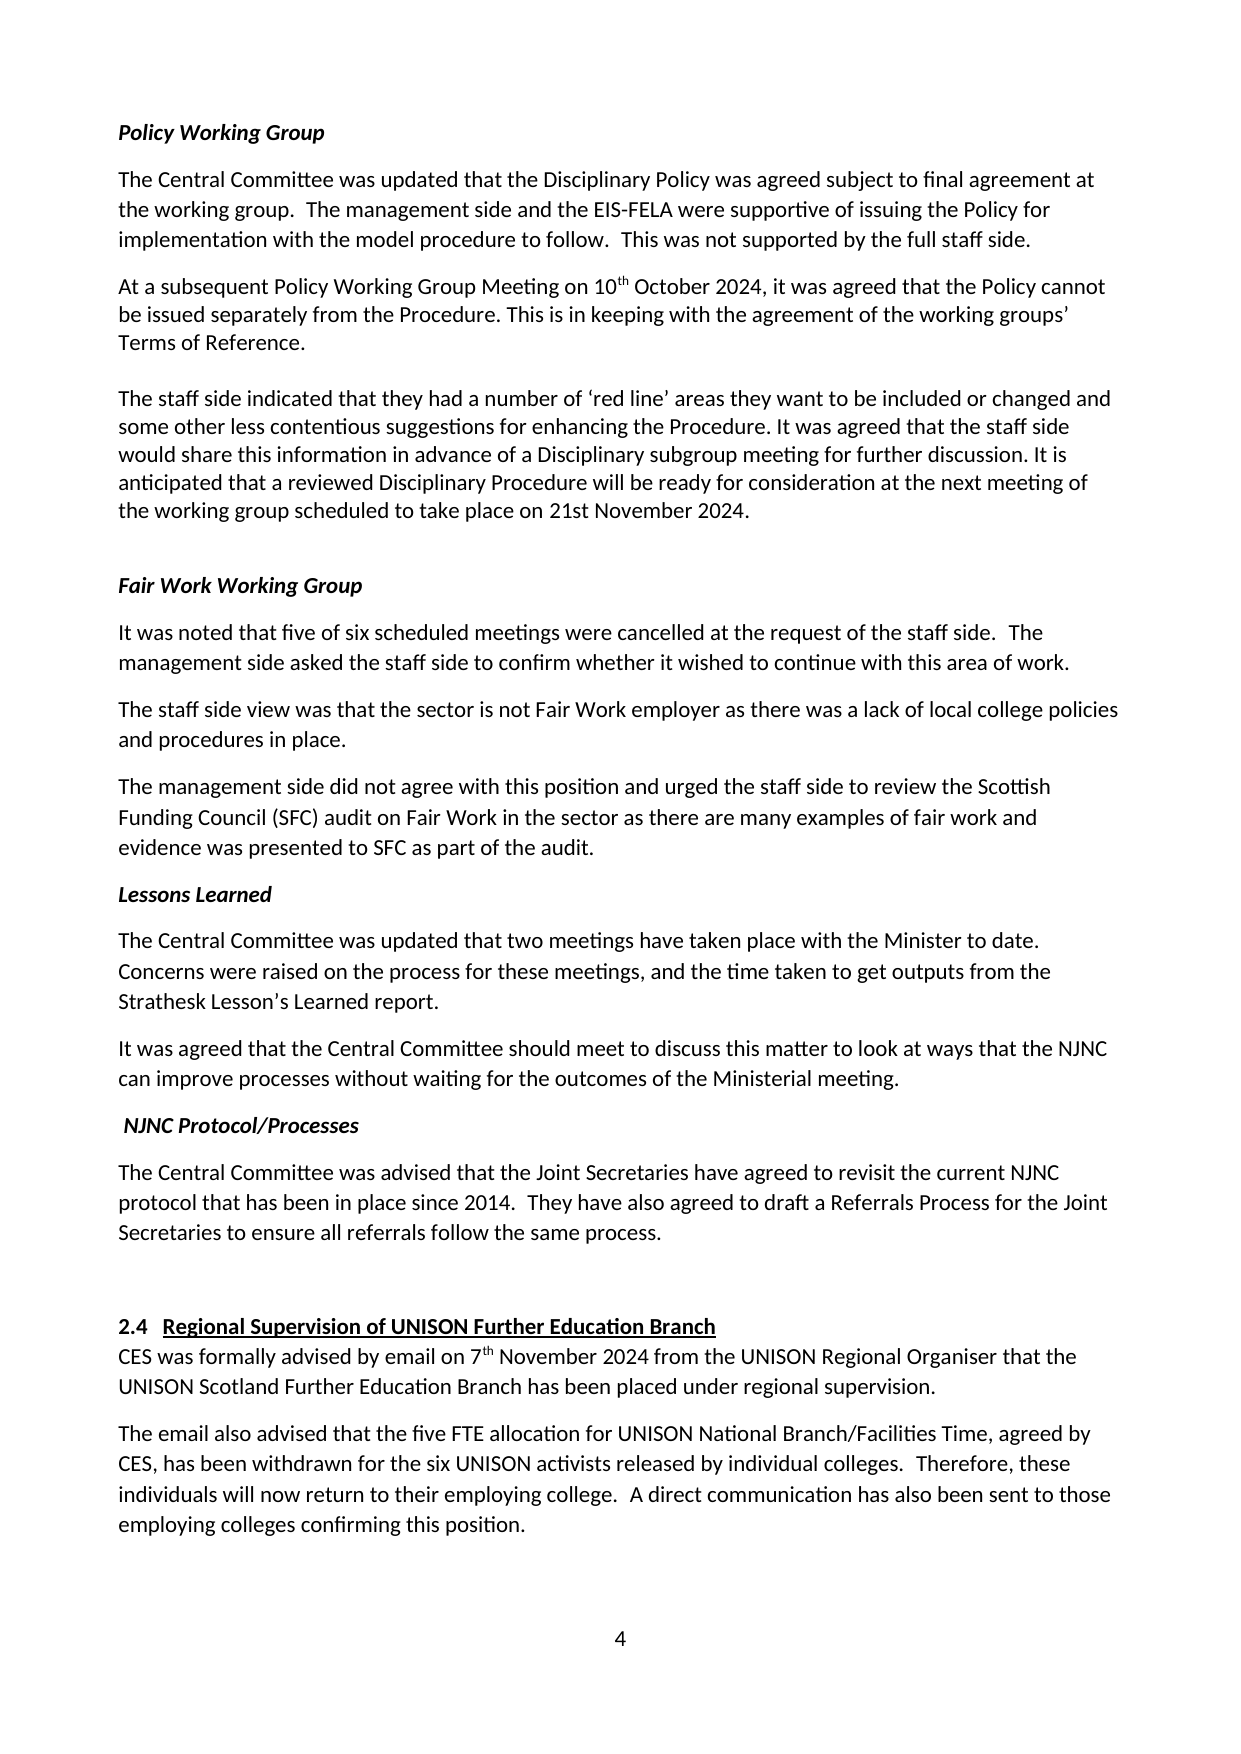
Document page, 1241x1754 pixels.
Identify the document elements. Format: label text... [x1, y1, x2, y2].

text Lessons Learned [118, 880, 1122, 908]
text At a subsequent Policy Working Group Meeting on 10th October 2024, it was agreed that the Policy cannot be issued separately from the Procedure. This is in keeping with the agreement of the working groups’ Terms of Reference. [118, 272, 1122, 356]
text NJNC Protocol/Processes [118, 1111, 1122, 1139]
text The Central Committee was updated that the Disciplinary Policy was agreed subject to final agreement at the working group. The management side and the EIS-FELA were supportive of issuing the Policy for implementation with the model procedure to follow. This was not supported by the full staff side. [118, 165, 1122, 253]
text CES was formally advised by email on 7th November 2024 from the UNISON Regional Organiser that the UNISON Scotland Further Education Branch has been placed under regional supervision. [118, 1342, 1122, 1400]
text Policy Working Group [118, 118, 1122, 146]
subtitle 2.4 Regional Supervision of UNISON Further Education Branch [118, 1312, 1122, 1340]
text Fair Work Working Group [118, 571, 1122, 599]
text The email also advised that the five FTE allocation for UNISON National Branch/Facilities Time, agreed by CES, has been withdrawn for the six UNISON activists released by individual colleges. Therefore, these individuals will now return to their employing college. A direct communication has also been sent to those employing colleges confirming this position. [118, 1419, 1122, 1538]
text The Central Committee was updated that two meetings have taken place with the Minister to date. Concerns were raised on the process for these meetings, and the time taken to get outputs from the Strathesk Lesson’s Learned report. [118, 927, 1122, 1015]
text The Central Committee was advised that the Joint Secretaries have agreed to revisit the current NJNC protocol that has been in place since 2014. They have also agreed to draft a Referrals Process for the Joint Secretaries to ensure all referrals follow the same process. [118, 1158, 1122, 1246]
text The management side did not agree with this position and urged the staff side to review the Scottish Funding Council (SFC) audit on Fair Work in the sector as there are many examples of fair work and evidence was presented to SFC as part of the audit. [118, 772, 1122, 861]
text It was agreed that the Central Committee should meet to discuss this matter to look at ways that the NJNC can improve processes without waiting for the outcomes of the Ministerial meeting. [118, 1034, 1122, 1092]
text The staff side view was that the sector is not Fair Work employer as there was a lack of local college policies and procedures in place. [118, 695, 1122, 753]
text The staff side indicated that they had a number of ‘red line’ areas they want to be included or changed and some other less contentious suggestions for enhancing the Procedure. It was agreed that the staff side would share this information in advance of a Disciplinary subgroup meeting for further discussion. It is anticipated that a reviewed Disciplinary Procedure will be ready for consideration at the next meeting of the working group scheduled to take place on 21st November 2024. [118, 384, 1122, 524]
text It was noted that five of six scheduled meetings were cancelled at the request of the staff side. The management side asked the staff side to confirm whether it wished to continue with this area of work. [118, 618, 1122, 676]
